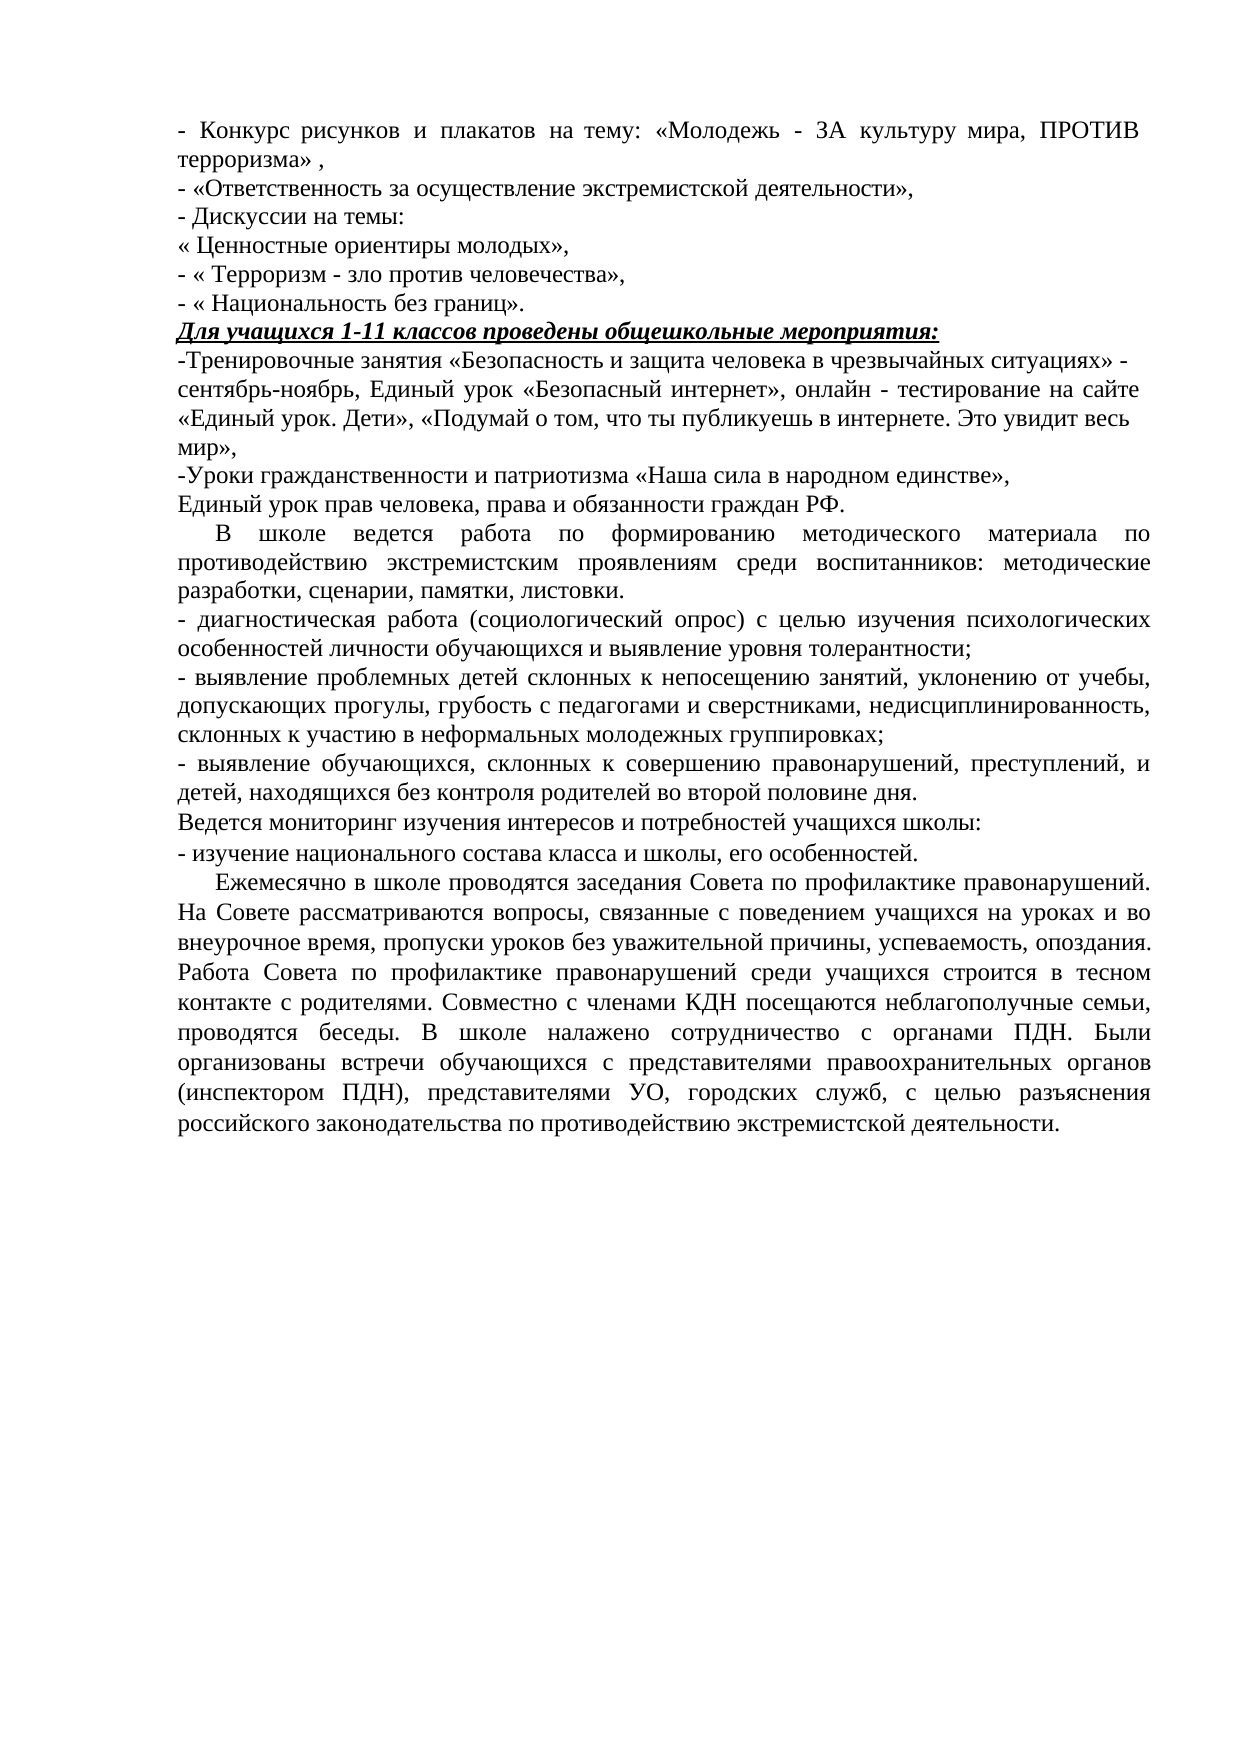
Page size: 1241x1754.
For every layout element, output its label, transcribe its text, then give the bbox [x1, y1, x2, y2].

text Ежемесячно в школе проводятся заседания Совета по профилактике правонарушений. На Совете рассматриваются вопросы, связанные с поведением учащихся на уроках и во внеурочное время, пропуски уроков без уважительной причины, успеваемость, опоздания. Работа Совета по профилактике правонарушений среди учащихся строится в тесном контакте с родителями. Совместно с членами КДН посещаются неблагополучные семьи, проводятся беседы. В школе налажено сотрудничество с органами ПДН. Были организованы встречи обучающихся с представителями правоохранительных органов (инспектором ПДН), представителями УО, городских служб, с целью разъяснения российского законодательства по противодействию экстремистской деятельности. [177, 867, 1152, 1136]
list Дискуссии на темы: [177, 201, 1163, 230]
text В школе ведется работа по формированию методического материала по противодействию экстремистским проявлениям среди воспитанников: методические разработки, сценарии, памятки, листовки. [177, 518, 1151, 604]
text -Тренировочные занятия «Безопасность и защита человека в чрезвычайных ситуациях» - сентябрь-ноябрь, Единый урок «Безопасный интернет», онлайн - тестирование на сайте [177, 345, 1152, 403]
list выявление обучающихся, склонных к совершению правонарушений, преступлений, и детей, находящихся без контроля родителей во второй половине дня. [177, 748, 1151, 805]
list Конкурс рисунков и плакатов на тему: «Молодежь - ЗА культуру мира, ПРОТИВ терроризма» , [177, 115, 1152, 173]
list изучение национального состава класса и школы, его особенностей. [177, 838, 1163, 867]
list « Национальность без границ». [177, 288, 1163, 316]
list «Ответственность за осуществление экстремистской деятельности», [177, 173, 1163, 201]
text «Единый урок. Дети», «Подумай о том, что ты публикуешь в интернете. Это увидит весь мир», [177, 403, 1163, 460]
text « Ценностные ориентиры молодых», [177, 230, 1163, 259]
list выявление проблемных детей склонных к непосещению занятий, уклонению от учебы, допускающих прогулы, грубость с педагогами и сверстниками, недисциплинированность, склонных к участию в неформальных молодежных группировках; [177, 662, 1151, 748]
text Для учащихся 1-11 классов проведены общешкольные мероприятия: [177, 317, 1163, 345]
list диагностическая работа (социологический опрос) с целью изучения психологических особенностей личности обучающихся и выявление уровня толерантности; [177, 604, 1151, 662]
text Ведется мониторинг изучения интересов и потребностей учащихся школы: [177, 807, 1163, 836]
text -Уроки гражданственности и патриотизма «Наша сила в народном единстве», Единый урок прав человека, права и обязанности граждан РФ. [177, 460, 1088, 518]
list « Терроризм - зло против человечества», [177, 259, 1163, 288]
